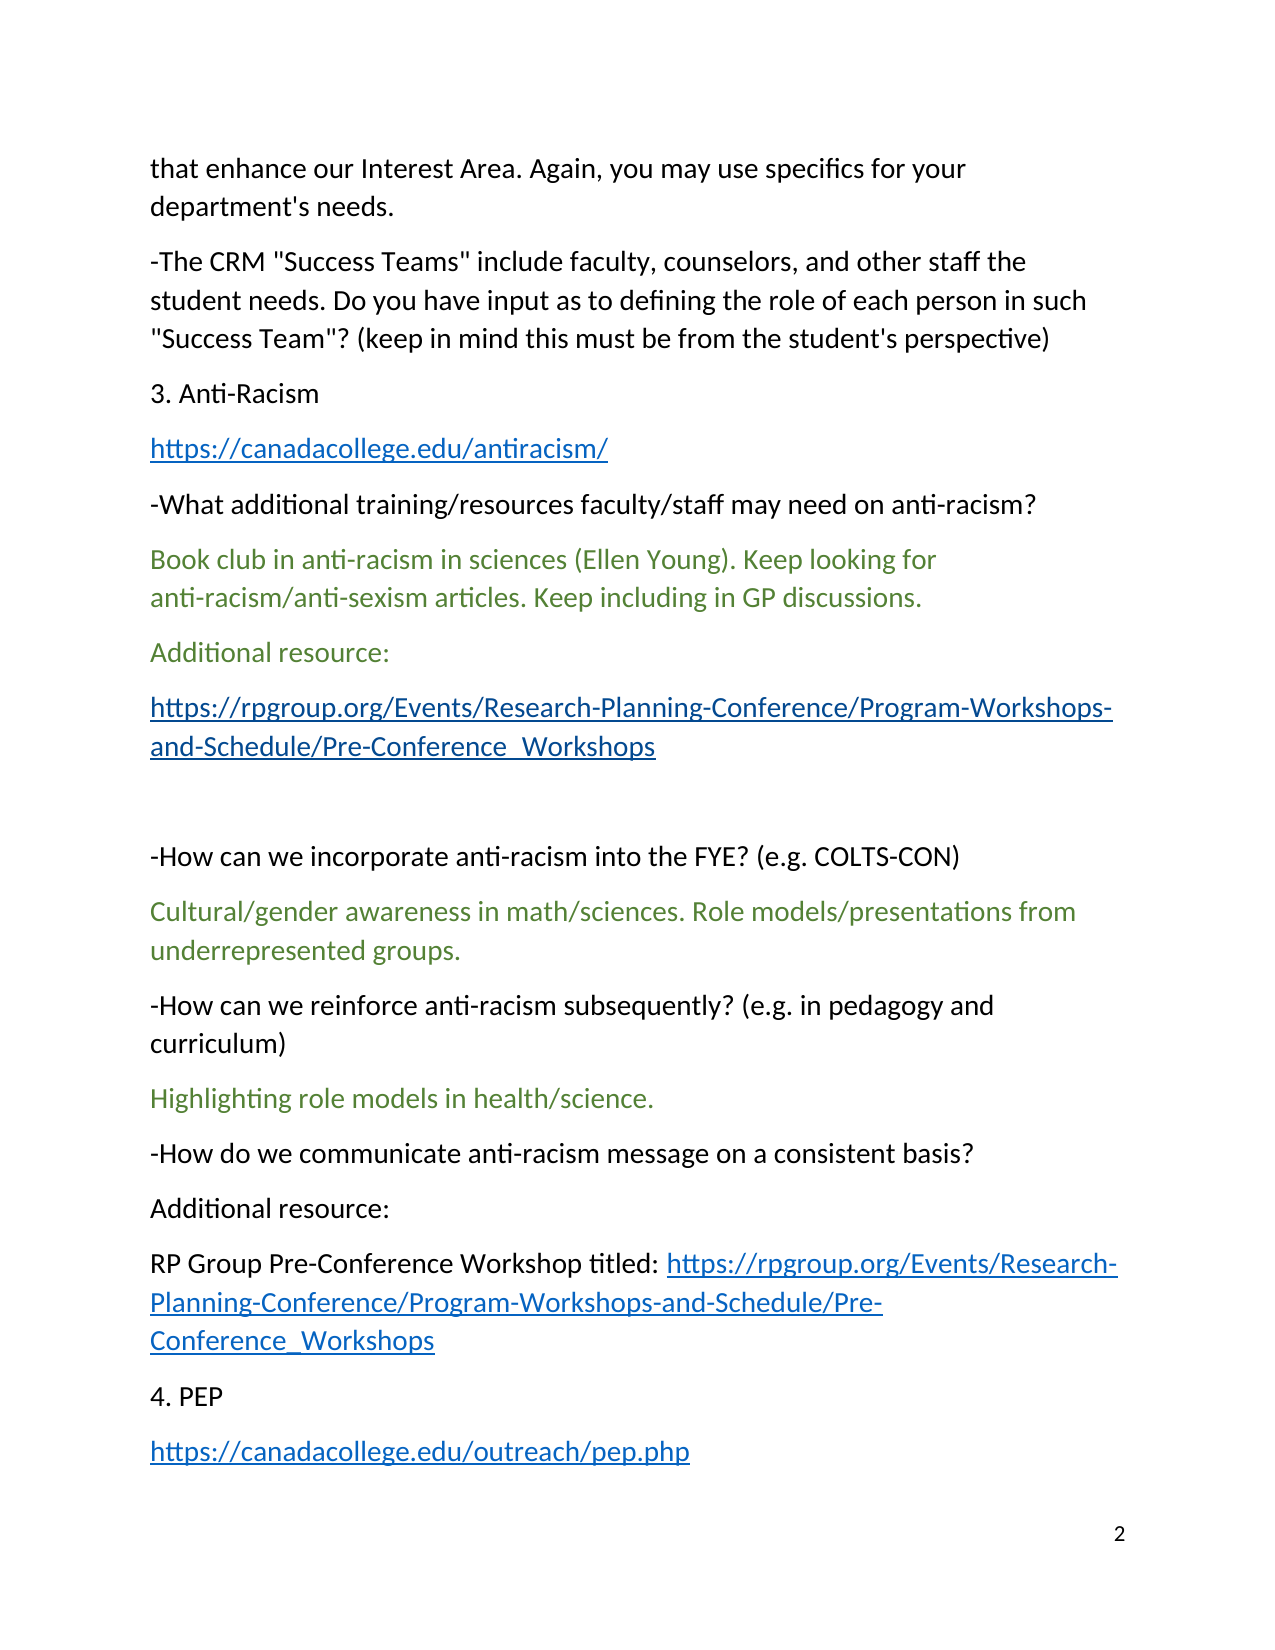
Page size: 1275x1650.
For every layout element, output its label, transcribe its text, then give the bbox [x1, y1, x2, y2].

text -The CRM "Success Teams" include faculty, counselors, and other staff the student needs. Do you have input as to defining the role of each person in such "Success Team"? (keep in mind this must be from the student's perspective) [150, 243, 1125, 356]
text -How can we incorporate anti-racism into the FYE? (e.g. COLTS-CON) [150, 838, 1125, 874]
text RP Group Pre-Conference Workshop titled: https://rpgroup.org/Events/Research-Planning-Conference/Program-Workshops-and-Schedule/Pre-Conference_Workshops [150, 1246, 1125, 1358]
text Additional resource: [150, 1191, 1125, 1226]
text 3. Anti-Racism [150, 376, 1125, 411]
text Book club in anti-racism in sciences (Ellen Young). Keep looking for anti-racism/anti-sexism articles. Keep including in GP discussions. [150, 541, 1125, 615]
text Additional resource: [150, 634, 1125, 670]
text -How do we communicate anti-racism message on a consistent basis? [150, 1135, 1125, 1171]
text https://canadacollege.edu/antiracism/ [150, 431, 1125, 466]
text -How can we reinforce anti-racism subsequently? (e.g. in pedagogy and curriculum) [150, 987, 1125, 1061]
text 4. PEP [150, 1378, 1125, 1413]
text Highlighting role models in health/science. [150, 1080, 1125, 1116]
text -What additional training/resources faculty/staff may need on anti-racism? [150, 486, 1125, 521]
text Cultural/gender awareness in math/sciences. Role models/presentations from underrepresented groups. [150, 893, 1125, 967]
text https://rpgroup.org/Events/Research-Planning-Conference/Program-Workshops-and-Schedule/Pre-Conference_Workshops [150, 689, 1125, 763]
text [150, 150, 1125, 224]
text https://canadacollege.edu/outreach/pep.php [150, 1433, 1125, 1468]
